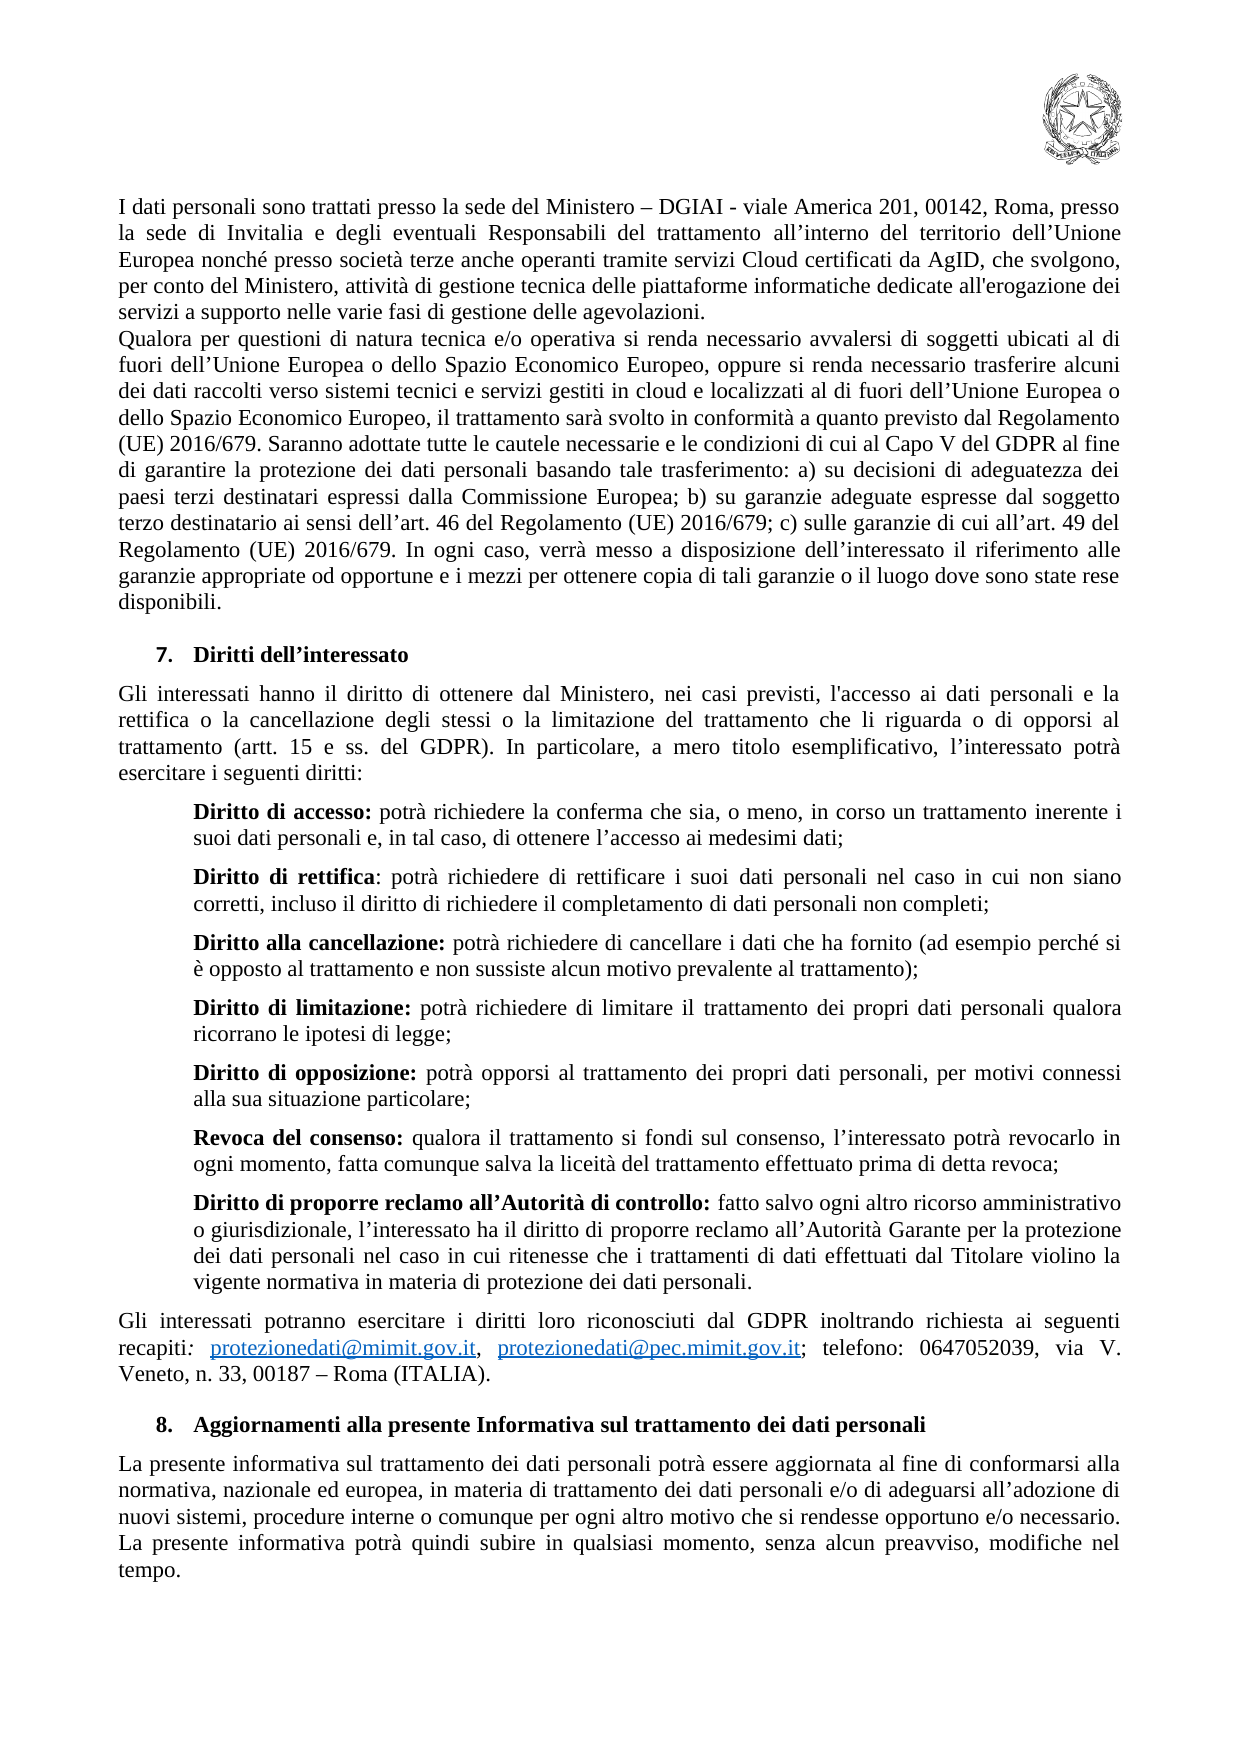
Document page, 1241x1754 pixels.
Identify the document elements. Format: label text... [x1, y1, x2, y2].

text Gli interessati hanno il diritto di ottenere dal Ministero, nei casi previsti, l'accesso ai dati personali e la rettifica o la cancellazione degli stessi o la limitazione del trattamento che li riguarda o di opporsi al trattamento (artt. 15 e ss. del GDPR). In particolare, a mero titolo esemplificativo, l’interessato potrà esercitare i seguenti diritti: [118, 680, 1122, 786]
list Diritto alla cancellazione: potrà richiedere di cancellare i dati che ha fornito (ad esempio perché si è opposto al trattamento e non sussiste alcun motivo prevalente al trattamento); [156, 928, 1122, 981]
list Diritto di opposizione: potrà opporsi al trattamento dei propri dati personali, per motivi connessi alla sua situazione particolare; [156, 1059, 1122, 1112]
text La presente informativa sul trattamento dei dati personali potrà essere aggiornata al fine di conformarsi alla normativa, nazionale ed europea, in materia di trattamento dei dati personali e/o di adeguarsi all’adozione di nuovi sistemi, procedure interne o comunque per ogni altro motivo che si rendesse opportuno e/o necessario. La presente informativa potrà quindi subire in qualsiasi momento, senza alcun preavviso, modifiche nel tempo. [118, 1450, 1122, 1582]
text I dati personali sono trattati presso la sede del Ministero – DGIAI - viale America 201, 00142, Roma, presso la sede di Invitalia e degli eventuali Responsabili del trattamento all’interno del territorio dell’Unione Europea nonché presso società terze anche operanti tramite servizi Cloud certificati da AgID, che svolgono, per conto del Ministero, attività di gestione tecnica delle piattaforme informatiche dedicate all'erogazione dei servizi a supporto nelle varie fasi di gestione delle agevolazioni. [118, 193, 1122, 325]
list Aggiornamenti alla presente Informativa sul trattamento dei dati personali [156, 1411, 1122, 1438]
list Diritto di rettifica: potrà richiedere di rettificare i suoi dati personali nel caso in cui non siano corretti, incluso il diritto di richiedere il completamento di dati personali non completi; [156, 863, 1122, 916]
list Diritto di proporre reclamo all’Autorità di controllo: fatto salvo ogni altro ricorso amministrativo o giurisdizionale, l’interessato ha il diritto di proporre reclamo all’Autorità Garante per la protezione dei dati personali nel caso in cui ritenesse che i trattamenti di dati effettuati dal Titolare violino la vigente normativa in materia di protezione dei dati personali. [156, 1189, 1122, 1295]
text Qualora per questioni di natura tecnica e/o operativa si renda necessario avvalersi di soggetti ubicati al di fuori dell’Unione Europea o dello Spazio Economico Europeo, oppure si renda necessario trasferire alcuni dei dati raccolti verso sistemi tecnici e servizi gestiti in cloud e localizzati al di fuori dell’Unione Europea o dello Spazio Economico Europeo, il trattamento sarà svolto in conformità a quanto previsto dal Regolamento (UE) 2016/679. Saranno adottate tutte le cautele necessarie e le condizioni di cui al Capo V del GDPR al fine di garantire la protezione dei dati personali basando tale trasferimento: a) su decisioni di adeguatezza dei paesi terzi destinatari espressi dalla Commissione Europea; b) su garanzie adeguate espresse dal soggetto terzo destinatario ai sensi dell’art. 46 del Regolamento (UE) 2016/679; c) sulle garanzie di cui all’art. 49 del Regolamento (UE) 2016/679. In ogni caso, verrà messo a disposizione dell’interessato il riferimento alle garanzie appropriate od opportune e i mezzi per ottenere copia di tali garanzie o il luogo dove sono state rese disponibili. [118, 325, 1122, 615]
list Diritti dell’interessato [156, 640, 1122, 668]
text Gli interessati potranno esercitare i diritti loro riconosciuti dal GDPR inoltrando richiesta ai seguenti recapiti: protezionedati@mimit.gov.it, protezionedati@pec.mimit.gov.it; telefono: 0647052039, via V. Veneto, n. 33, 00187 – Roma (ITALIA). [118, 1307, 1122, 1386]
list Diritto di accesso: potrà richiedere la conferma che sia, o meno, in corso un trattamento inerente i suoi dati personali e, in tal caso, di ottenere l’accesso ai medesimi dati; [156, 798, 1122, 851]
list Revoca del consenso: qualora il trattamento si fondi sul consenso, l’interessato potrà revocarlo in ogni momento, fatta comunque salva la liceità del trattamento effettuato prima di detta revoca; [156, 1124, 1122, 1177]
list Diritto di limitazione: potrà richiedere di limitare il trattamento dei propri dati personali qualora ricorrano le ipotesi di legge; [156, 994, 1122, 1046]
